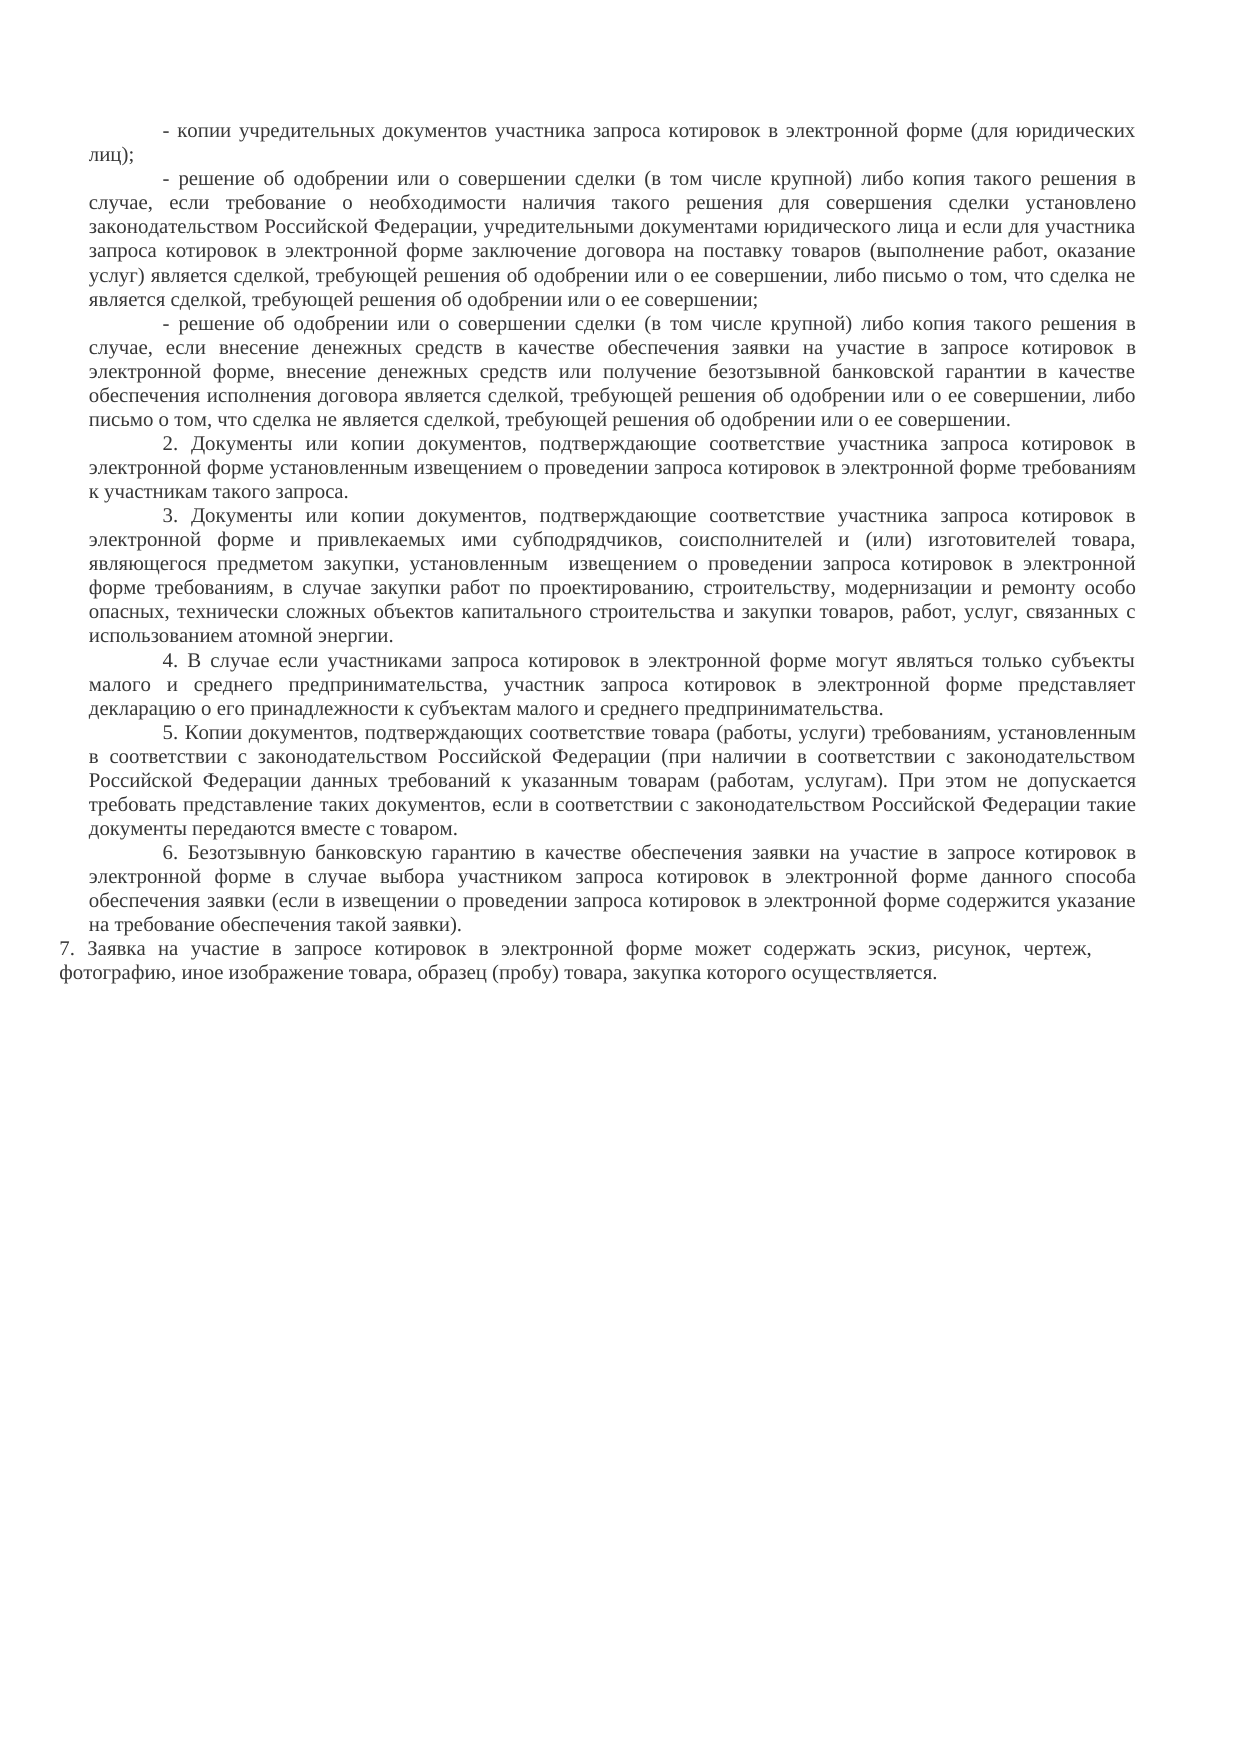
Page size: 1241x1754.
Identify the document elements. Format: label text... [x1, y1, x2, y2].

text 2. Документы или копии документов, подтверждающие соответствие участника запроса котировок в электронной форме установленным извещением о проведении запроса котировок в электронной форме требованиям к участникам такого запроса. [89, 431, 1137, 503]
text - решение об одобрении или о совершении сделки (в том числе крупной) либо копия такого решения в случае, если требование о необходимости наличия такого решения для совершения сделки установлено законодательством Российской Федерации, учредительными документами юридического лица и если для участника запроса котировок в электронной форме заключение договора на поставку товаров (выполнение работ, оказание услуг) является сделкой, требующей решения об одобрении или о ее совершении, либо письмо о том, что сделка не является сделкой, требующей решения об одобрении или о ее совершении; [89, 166, 1137, 311]
text - решение об одобрении или о совершении сделки (в том числе крупной) либо копия такого решения в случае, если внесение денежных средств в качестве обеспечения заявки на участие в запросе котировок в электронной форме, внесение денежных средств или получение безотзывной банковской гарантии в качестве обеспечения исполнения договора является сделкой, требующей решения об одобрении или о ее совершении, либо письмо о том, что сделка не является сделкой, требующей решения об одобрении или о ее совершении. [89, 311, 1137, 431]
text 3. Документы или копии документов, подтверждающие соответствие участника запроса котировок в электронной форме и привлекаемых ими субподрядчиков, соисполнителей и (или) изготовителей товара, являющегося предметом закупки, установленным извещением о проведении запроса котировок в электронной форме требованиям, в случае закупки работ по проектированию, строительству, модернизации и ремонту особо опасных, технически сложных объектов капитального строительства и закупки товаров, работ, услуг, связанных с использованием атомной энергии. [89, 503, 1137, 647]
text 7. Заявка на участие в запросе котировок в электронной форме может содержать эскиз, рисунок, чертеж, фотографию, иное изображение товара, образец (пробу) товара, закупка которого осуществляется. [59, 936, 1093, 984]
text 5. Копии документов, подтверждающих соответствие товара (работы, услуги) требованиям, установленным в соответствии с законодательством Российской Федерации (при наличии в соответствии с законодательством Российской Федерации данных требований к указанным товарам (работам, услугам). При этом не допускается требовать представление таких документов, если в соответствии с законодательством Российской Федерации такие документы передаются вместе с товаром. [89, 720, 1137, 840]
text 6. Безотзывную банковскую гарантию в качестве обеспечения заявки на участие в запросе котировок в электронной форме в случае выбора участником запроса котировок в электронной форме данного способа обеспечения заявки (если в извещении о проведении запроса котировок в электронной форме содержится указание на требование обеспечения такой заявки). [89, 840, 1137, 936]
text 4. В случае если участниками запроса котировок в электронной форме могут являться только субъекты малого и среднего предпринимательства, участник запроса котировок в электронной форме представляет декларацию о его принадлежности к субъектам малого и среднего предпринимательства. [89, 647, 1137, 720]
text - копии учредительных документов участника запроса котировок в электронной форме (для юридических лиц); [89, 118, 1137, 166]
